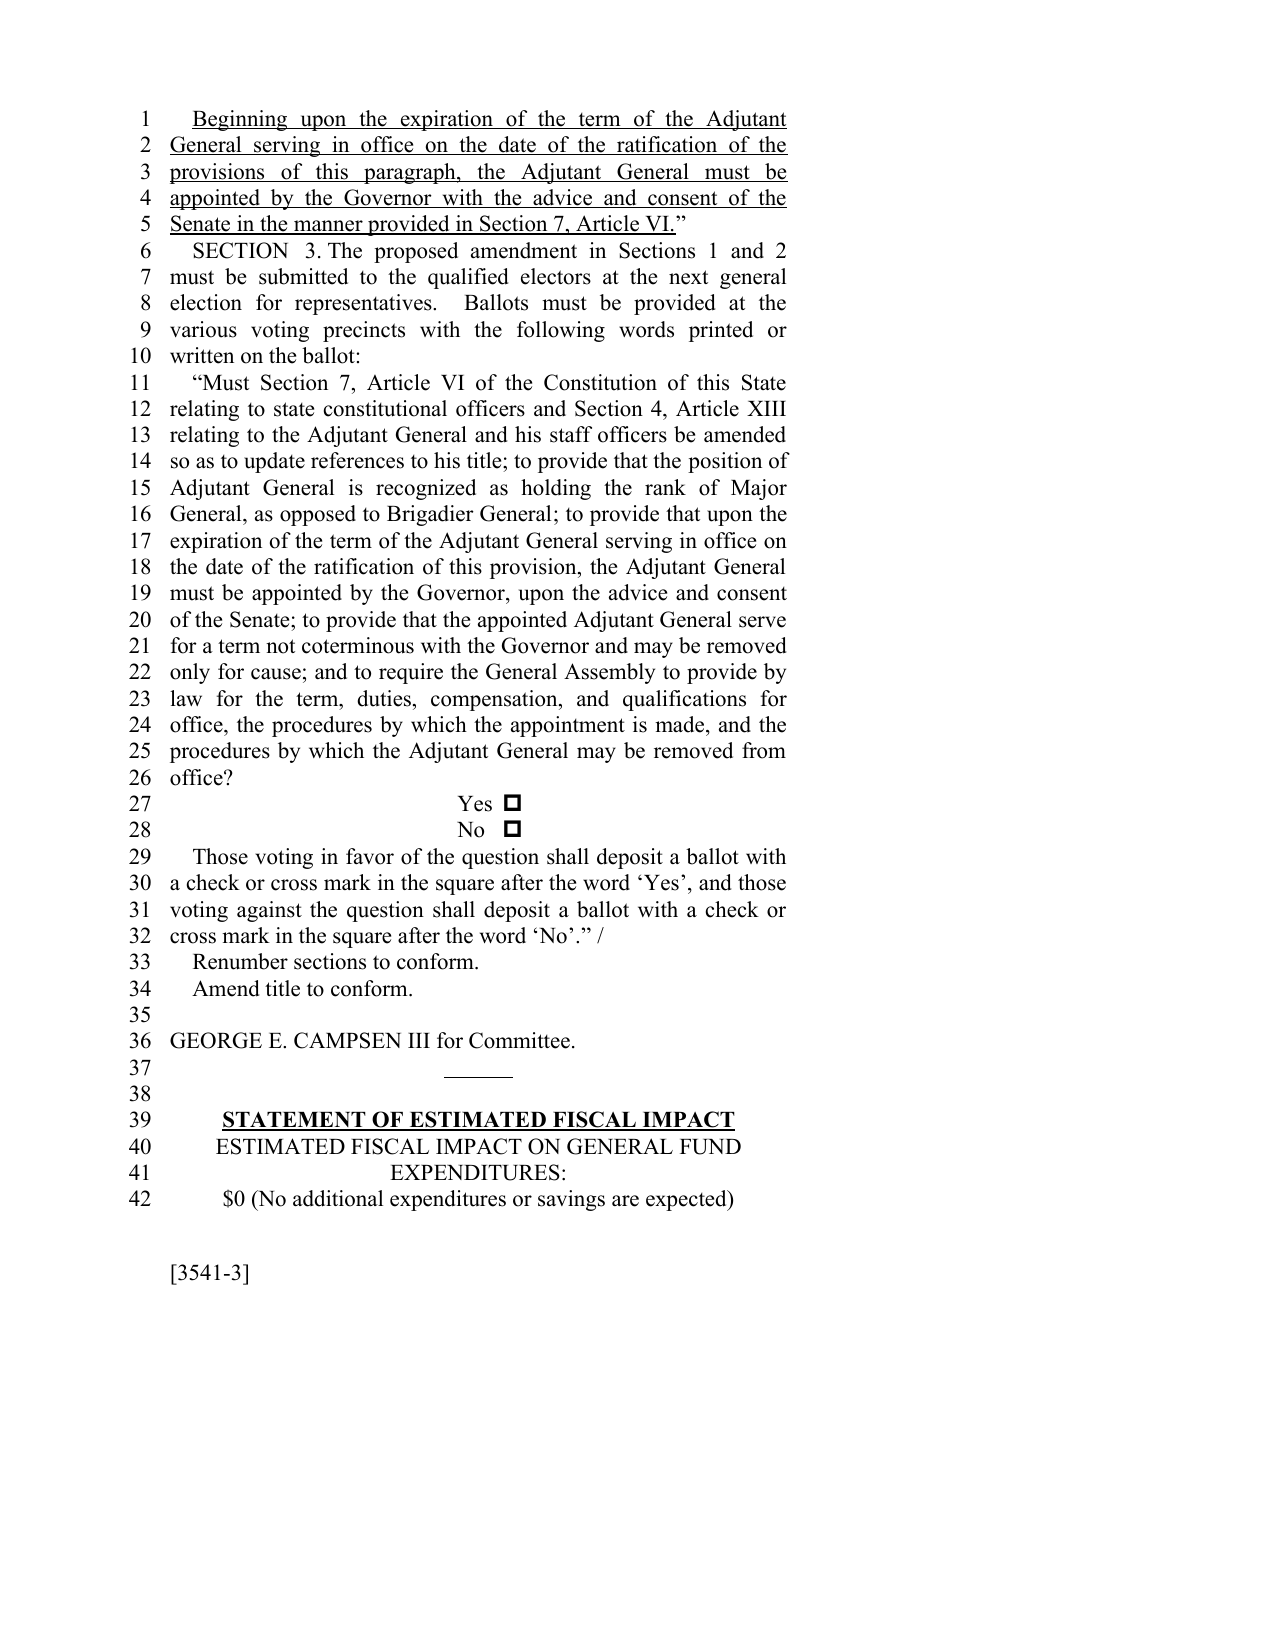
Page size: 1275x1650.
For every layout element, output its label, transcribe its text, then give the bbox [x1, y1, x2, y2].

text No  [169, 817, 787, 843]
text “Must Section 7, Article VI of the Constitution of this State relating to state constitutional officers and Section 4, Article XIII relating to the Adjutant General and his staff officers be amended so as to update references to his title; to provide that the position of Adjutant General is recognized as holding the rank of Major General, as opposed to Brigadier General; to provide that upon the expiration of the term of the Adjutant General serving in office on the date of the ratification of this provision, the Adjutant General must be appointed by the Governor, upon the advice and consent of the Senate; to provide that the appointed Adjutant General serve for a term not coterminous with the Governor and may be removed only for cause; and to require the General Assembly to provide by law for the term, duties, compensation, and qualifications for office, the procedures by which the appointment is made, and the procedures by which the Adjutant General may be removed from office? [169, 368, 787, 790]
text GEORGE E. CAMPSEN III for Committee. [169, 1027, 787, 1054]
text STATEMENT OF ESTIMATED FISCAL IMPACT [169, 1106, 787, 1133]
text Beginning upon the expiration of the term of the Adjutant General serving in office on the date of the ratification of the provisions of this paragraph, the Adjutant General must be appointed by the Governor with the advice and consent of the Senate in the manner provided in Section 7, Article VI.” [169, 105, 787, 154]
text Renumber sections to conform. [169, 948, 787, 975]
text Amend title to conform. [169, 975, 787, 1001]
text Those voting in favor of the question shall deposit a ballot with a check or cross mark in the square after the word ‘Yes’, and those voting against the question shall deposit a ballot with a check or cross mark in the square after the word ‘No’.” / [169, 843, 787, 948]
text ESTIMATED FISCAL IMPACT ON GENERAL FUND EXPENDITURES: [169, 1133, 787, 1186]
text SECTION 3. The proposed amendment in Sections 1 and 2 must be submitted to the qualified electors at the next general election for representatives. Ballots must be provided at the various voting precincts with the following words printed or written on the ballot: [169, 237, 787, 368]
text Yes  [169, 790, 787, 817]
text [169, 1186, 787, 1212]
